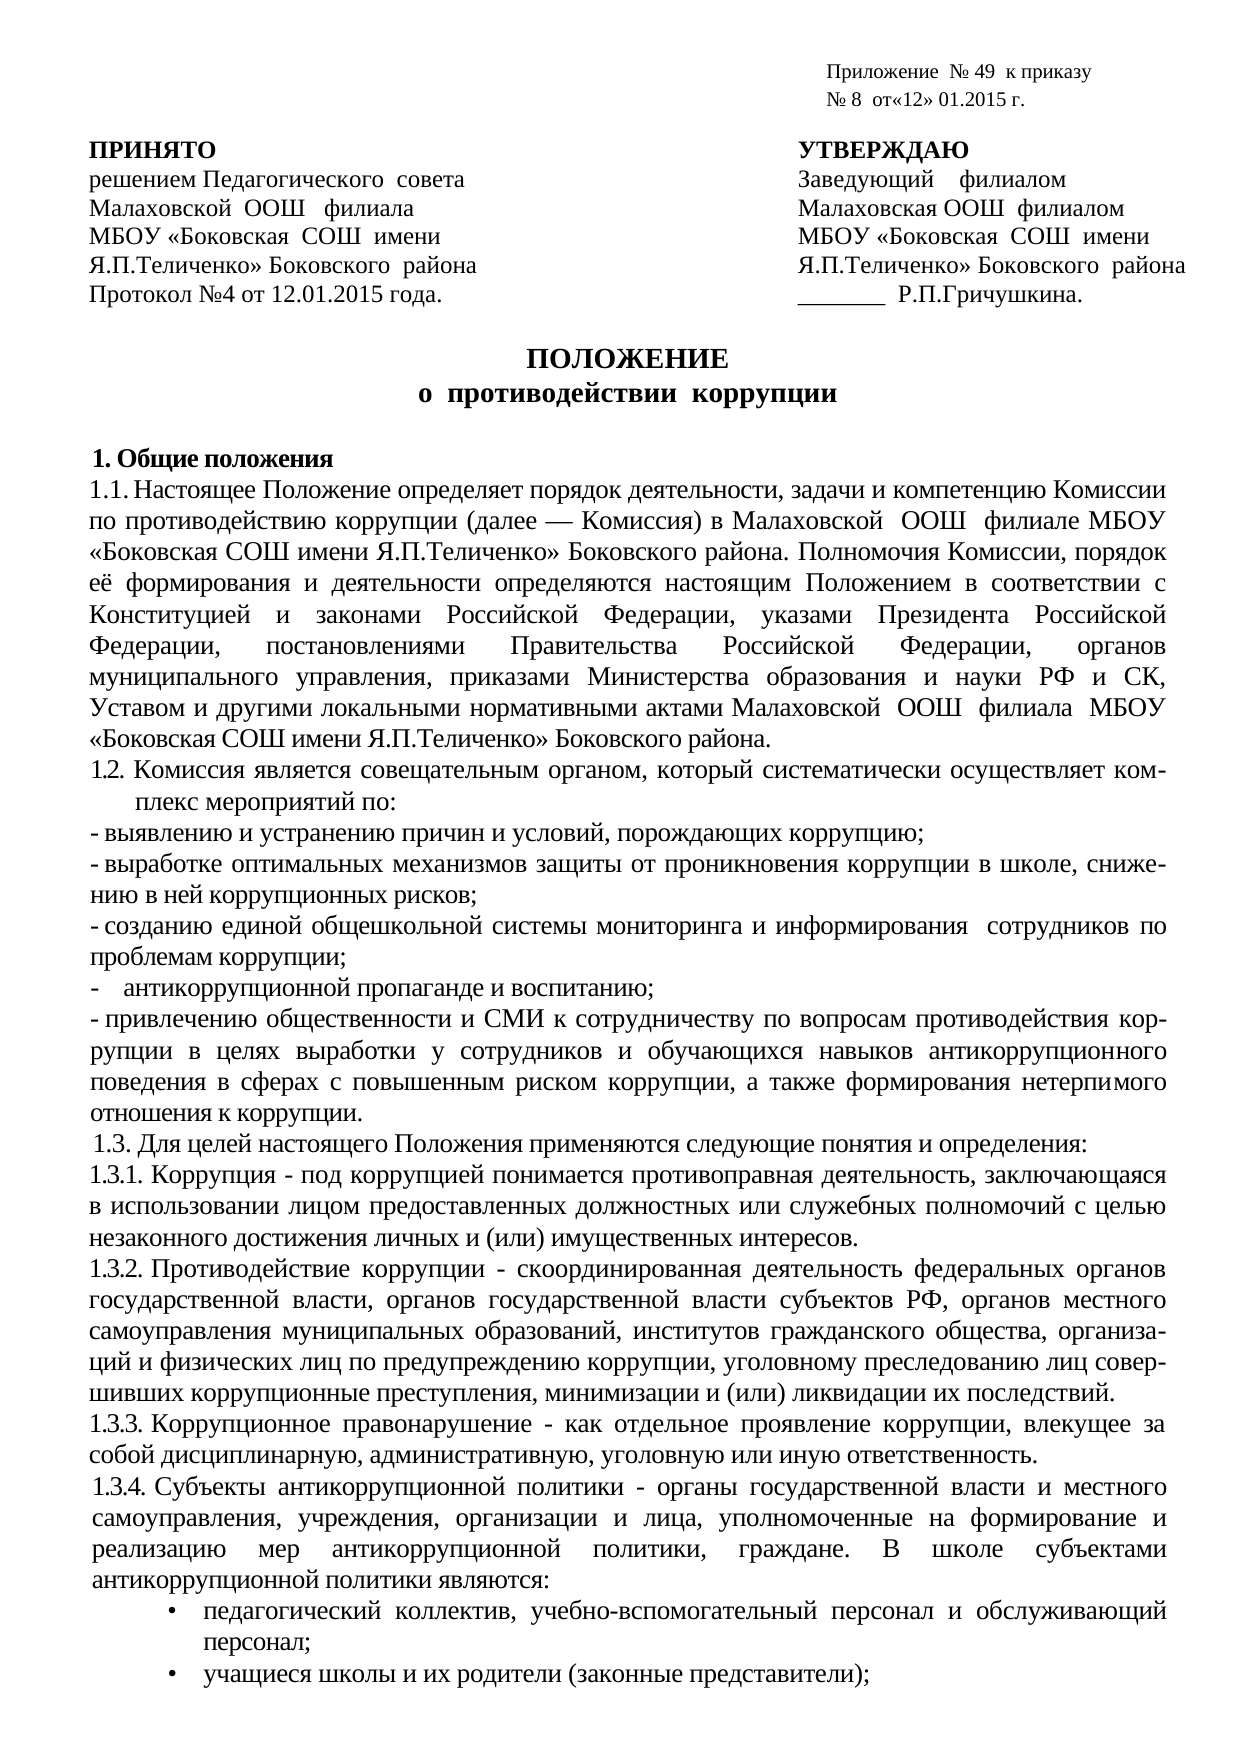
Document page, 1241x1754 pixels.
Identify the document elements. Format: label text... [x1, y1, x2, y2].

list Настоящее Положение определяет порядок деятельности, задачи и компетенцию Комиссии по противодействию коррупции (далее — Комиссия) в Малаховской ООШ филиале МБОУ «Боковская СОШ имени Я.П.Теличенко» Боковского района. Полномочия Комиссии, порядок её формирования и деятельности определяются настоящим Положением в соответствии с Конституцией и законами Российской Федерации, указами Президента Российской Федерации, постановлениями Правительства Российской Федерации, органов муниципального управления, приказами Министерства образования и науки РФ и СК, Уставом и другими локальными нормативными актами Малаховской ООШ филиала МБОУ «Боковская СОШ имени Я.П.Теличенко» Боковского района. [89, 473, 1167, 753]
text ПОЛОЖЕНИЕ о противодействии коррупции [89, 341, 1167, 408]
list педагогический коллектив, учебно-вспомогательный персонал и обслуживающий персонал; [167, 1594, 1167, 1657]
text 1.3.4. Субъекты антикоррупционной политики - органы государственной власти и местного самоуправления, учреждения, организации и лица, уполномоченные на формирование и реализацию мер антикоррупционной политики, граждане. В школе субъектами антикоррупционной политики являются: [92, 1470, 1167, 1594]
list Противодействие коррупции - скоординированная деятельность федеральных органов государственной власти, органов государственной власти субъектов РФ, органов местного самоуправления муниципальных образований, институтов гражданского общества, организаций и физических лиц по предупреждению коррупции, уголовному преследованию лиц совершивших коррупционные преступления, минимизации и (или) ликвидации их последствий. [89, 1252, 1167, 1407]
list Коррупционное правонарушение - как отдельное проявление коррупции, влекущее за собой дисциплинарную, административную, уголовную или иную ответственность. [89, 1407, 1167, 1470]
list созданию единой общешкольной системы мониторинга и информирования сотрудников по проблемам коррупции; [90, 909, 1167, 971]
list выработке оптимальных механизмов защиты от проникновения коррупции в школе, снижению в ней коррупционных рисков; [90, 847, 1167, 909]
list Комиссия является совещательным органом, который систематически осуществляет комплекс мероприятий по: [90, 753, 1167, 816]
list учащиеся школы и их родители (законные представители); [167, 1657, 1167, 1688]
text 1. Общие положения [92, 442, 1167, 473]
table_header ПРИНЯТО решением Педагогического совета Малаховской ООШ филиала МБОУ «Боковская СОШ имени Я.П.Теличенко» Боковского района Протокол №4 от 12.01.2015 года. [89, 135, 798, 312]
list выявлению и устранению причин и условий, порождающих коррупцию; [90, 816, 1167, 847]
table_header УТВЕРЖДАЮ Заведующий филиалом Малаховская ООШ филиалом МБОУ «Боковская СОШ имени Я.П.Теличенко» Боковского района _______ Р.П.Гричушкина. [798, 135, 1196, 312]
text Приложение № 49 к приказу № 8 от«12» 01.2015 г. [826, 59, 1167, 111]
text - привлечению общественности и СМИ к сотрудничеству по вопросам противодействия коррупции в целях выработки у сотрудников и обучающихся навыков антикоррупционного поведения в сферах с повышенным риском коррупции, а также формирования нетерпимого отношения к коррупции. [90, 1003, 1167, 1127]
list Коррупция - под коррупцией понимается противоправная деятельность, заключающаяся в использовании лицом предоставленных должностных или служебных полномочий с целью незаконного достижения личных и (или) имущественных интересов. [89, 1158, 1167, 1252]
text - антикоррупционной пропаганде и воспитанию; [90, 971, 1167, 1003]
text 1.3. Для целей настоящего Положения применяются следующие понятия и определения: [92, 1127, 1167, 1158]
